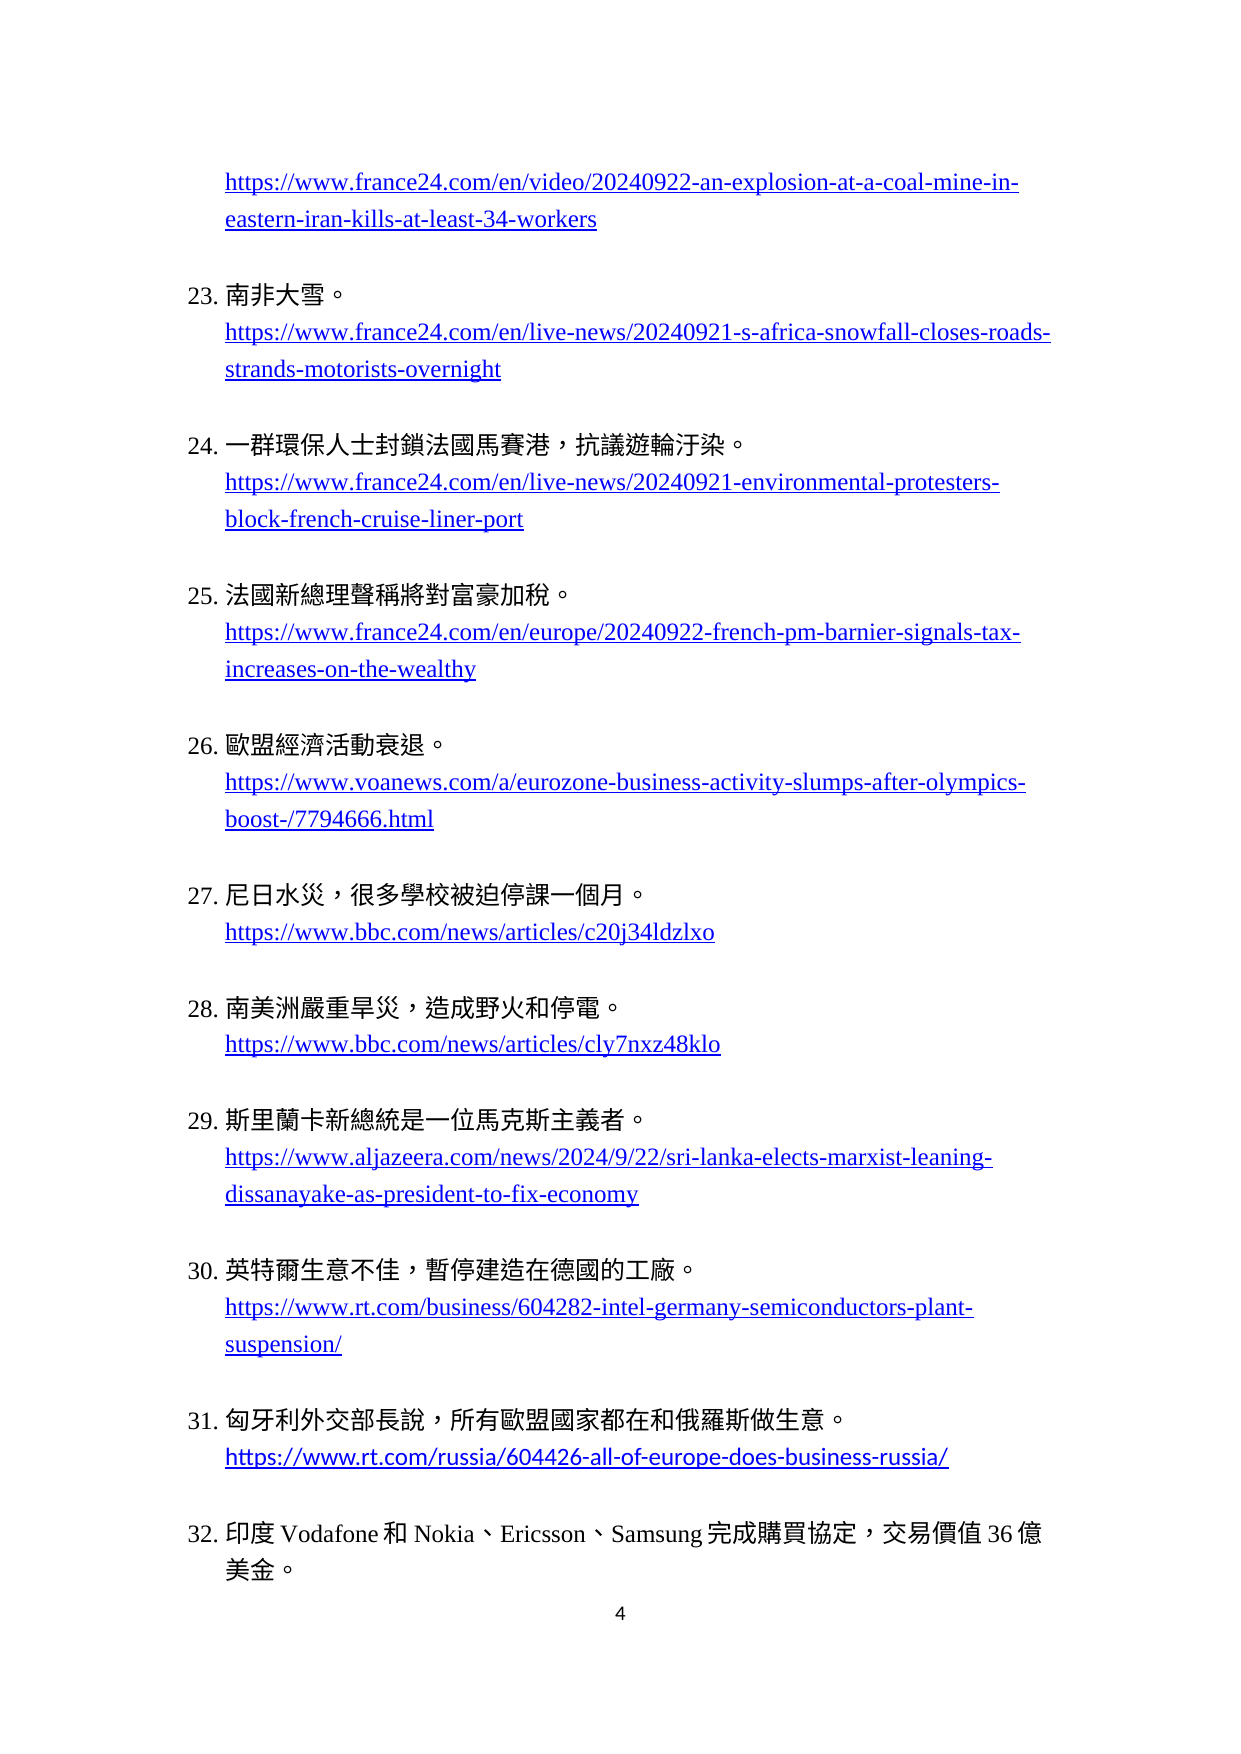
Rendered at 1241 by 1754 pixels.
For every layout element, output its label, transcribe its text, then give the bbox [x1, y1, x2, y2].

list 印度Vodafone和Nokia、Ericsson、Samsung完成購買協定，交易價值36億美金。 [187, 1512, 1053, 1587]
list https://www.france24.com/en/live-news/20240921-environmental-protesters-block-french-cruise-liner-port [225, 462, 1053, 537]
list https://www.rt.com/business/604282-intel-germany-semiconductors-plant-suspension/ [225, 1287, 1053, 1362]
list 斯里蘭卡新總統是一位馬克斯主義者。 [187, 1100, 1053, 1137]
list https://www.rt.com/russia/604426-all-of-europe-does-business-russia/ [225, 1437, 1053, 1475]
list 匈牙利外交部長說，所有歐盟國家都在和俄羅斯做生意。 [187, 1400, 1053, 1437]
list 南非大雪。 [187, 275, 1053, 312]
list https://www.france24.com/en/europe/20240922-french-pm-barnier-signals-tax-increases-on-the-wealthy [225, 612, 1053, 687]
list 南美洲嚴重旱災，造成野火和停電。 [187, 987, 1053, 1025]
list https://www.aljazeera.com/news/2024/9/22/sri-lanka-elects-marxist-leaning-dissanayake-as-president-to-fix-economy [225, 1137, 1053, 1212]
list https://www.france24.com/en/live-news/20240921-s-africa-snowfall-closes-roads-strands-motorists-overnight [225, 312, 1053, 387]
list 尼日水災，很多學校被迫停課一個月。 [187, 875, 1053, 912]
list https://www.bbc.com/news/articles/cly7nxz48klo [225, 1025, 1053, 1100]
list 英特爾生意不佳，暫停建造在德國的工廠。 [187, 1250, 1053, 1287]
list https://www.bbc.com/news/articles/c20j34ldzlxo [225, 912, 1053, 950]
list 一群環保人士封鎖法國馬賽港，抗議遊輪汙染。 [187, 425, 1053, 462]
list 法國新總理聲稱將對富豪加稅。 [187, 575, 1053, 612]
list https://www.france24.com/en/video/20240922-an-explosion-at-a-coal-mine-in-eastern-iran-kills-at-least-34-workers [225, 162, 1053, 237]
list 歐盟經濟活動衰退。 [187, 725, 1053, 762]
list https://www.voanews.com/a/eurozone-business-activity-slumps-after-olympics-boost-/7794666.html [225, 762, 1053, 837]
